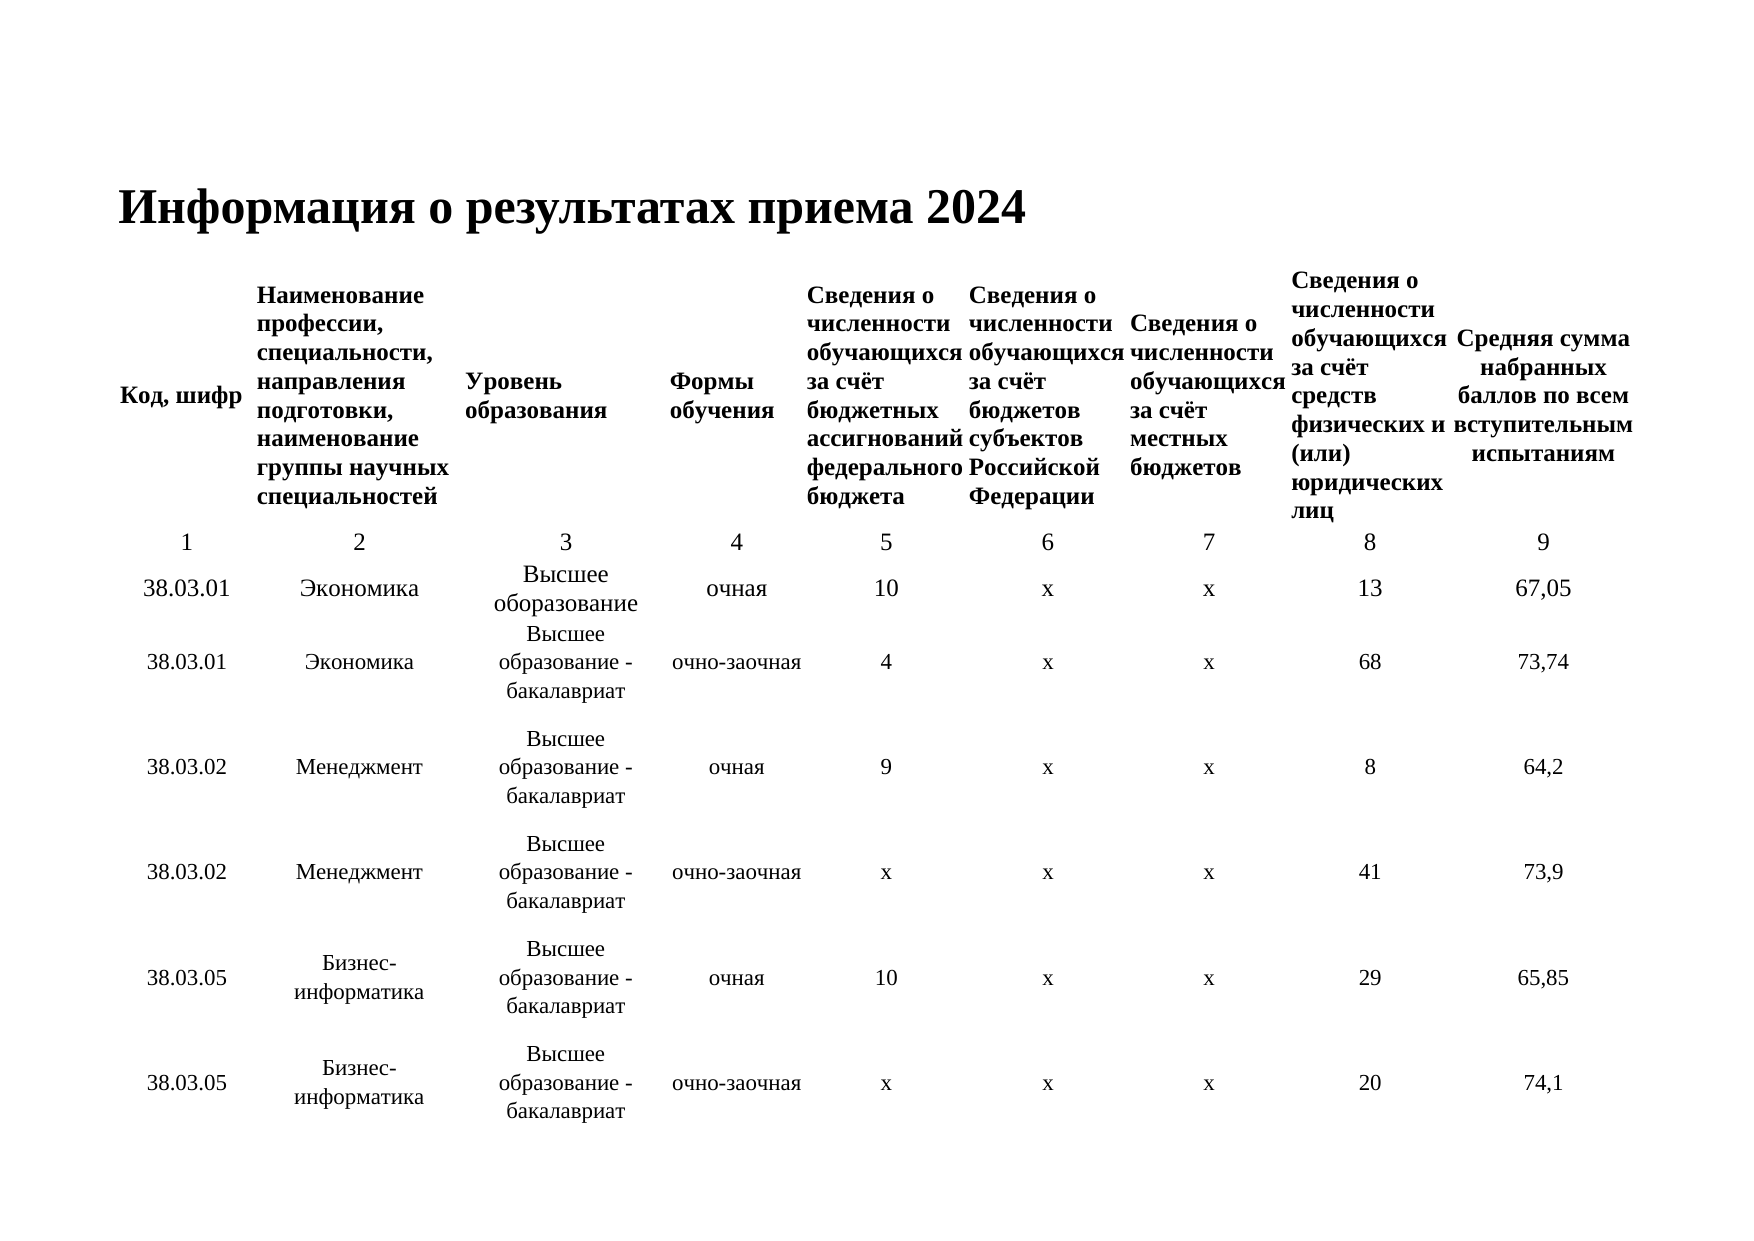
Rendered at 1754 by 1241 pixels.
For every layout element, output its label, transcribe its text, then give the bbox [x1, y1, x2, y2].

table_cell 9 [805, 723, 967, 828]
table_cell 65,85 [1451, 934, 1636, 1039]
table_cell х [1128, 1039, 1289, 1144]
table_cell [463, 1039, 668, 1144]
table_cell х [967, 829, 1128, 933]
table_cell очная [668, 934, 805, 1039]
table_cell 4 [805, 618, 967, 723]
table_header Средняя сумма набранных баллов по всем вступительным испытаниям [1451, 264, 1636, 526]
table_cell Менеджмент [255, 829, 463, 933]
table_header Сведения о численности обучающихся за счёт средств физических и (или) юридических лиц [1289, 264, 1451, 526]
table_cell 38.03.05 [118, 934, 255, 1039]
table_cell 6 [967, 526, 1128, 558]
table_cell 13 [1289, 558, 1451, 618]
table_cell 41 [1289, 829, 1451, 933]
table_cell 1 [118, 526, 255, 558]
table_cell Бизнес-информатика [255, 1039, 463, 1144]
table_cell очно-заочная [668, 829, 805, 933]
table_cell х [967, 723, 1128, 828]
table_cell 5 [805, 526, 967, 558]
table_cell 20 [1289, 1039, 1451, 1144]
table_header Код, шифр [118, 264, 255, 526]
table_cell 38.03.02 [118, 723, 255, 828]
table_header Формы обучения [668, 264, 805, 526]
table_cell Высшее образование - бакалавриат [463, 618, 668, 723]
table_cell 38.03.05 [118, 1039, 255, 1144]
table_header Сведения о численности обучающихся за счёт местных бюджетов [1128, 264, 1289, 526]
table_cell х [805, 1039, 967, 1144]
table_cell Высшее оборазование [463, 558, 668, 618]
table_cell 9 [1451, 526, 1636, 558]
table_cell 73,9 [1451, 829, 1636, 933]
table_cell очно-заочная [668, 1039, 805, 1144]
table_cell Высшее образование - бакалавриат [463, 829, 668, 933]
table_header Сведения о численности обучающихся за счёт бюджетов субъектов Российской Федерации [967, 264, 1128, 526]
table_cell очная [668, 723, 805, 828]
table_cell 8 [1289, 723, 1451, 828]
table_cell х [967, 1039, 1128, 1144]
table_cell 38.03.01 [118, 618, 255, 723]
table_cell х [1128, 723, 1289, 828]
table_cell 68 [1289, 618, 1451, 723]
table_cell х [967, 618, 1128, 723]
table_cell очная [668, 558, 805, 618]
table_cell 3 [463, 526, 668, 558]
table_cell х [1128, 829, 1289, 933]
table_cell 8 [1289, 526, 1451, 558]
table_cell 4 [668, 526, 805, 558]
table_cell х [967, 558, 1128, 618]
table_cell 38.03.02 [118, 829, 255, 933]
table_cell 64,2 [1451, 723, 1636, 828]
table_cell 2 [255, 526, 463, 558]
table_cell Экономика [255, 558, 463, 618]
table_cell Бизнес-информатика [255, 934, 463, 1039]
table_cell х [967, 934, 1128, 1039]
table_header Сведения о численности обучающихся за счёт бюджетных ассигнований федерального бюджета [805, 264, 967, 526]
table_cell 10 [805, 934, 967, 1039]
table_cell 67,05 [1451, 558, 1636, 618]
table_cell Высшее образование - бакалавриат [463, 723, 668, 828]
table_cell Экономика [255, 618, 463, 723]
text Информация о результатах приема 2024 ​​ [118, 177, 1636, 235]
table_cell Менеджмент [255, 723, 463, 828]
table_cell 73,74 [1451, 618, 1636, 723]
table_cell очно-заочная [668, 618, 805, 723]
table_cell 10 [805, 558, 967, 618]
table_cell х [1128, 558, 1289, 618]
table_cell 7 [1128, 526, 1289, 558]
table_cell Высшее образование - бакалавриат [463, 934, 668, 1039]
table_header Наименование профессии, специальности, направления подготовки, наименование группы научных специальностей [255, 264, 463, 526]
table_cell 38.03.01 [118, 558, 255, 618]
table_header Уровень образования [463, 264, 668, 526]
table_cell 29 [1289, 934, 1451, 1039]
table_cell 74,1 [1451, 1039, 1636, 1144]
table_cell х [805, 829, 967, 933]
table_cell х [1128, 934, 1289, 1039]
table_cell х [1128, 618, 1289, 723]
